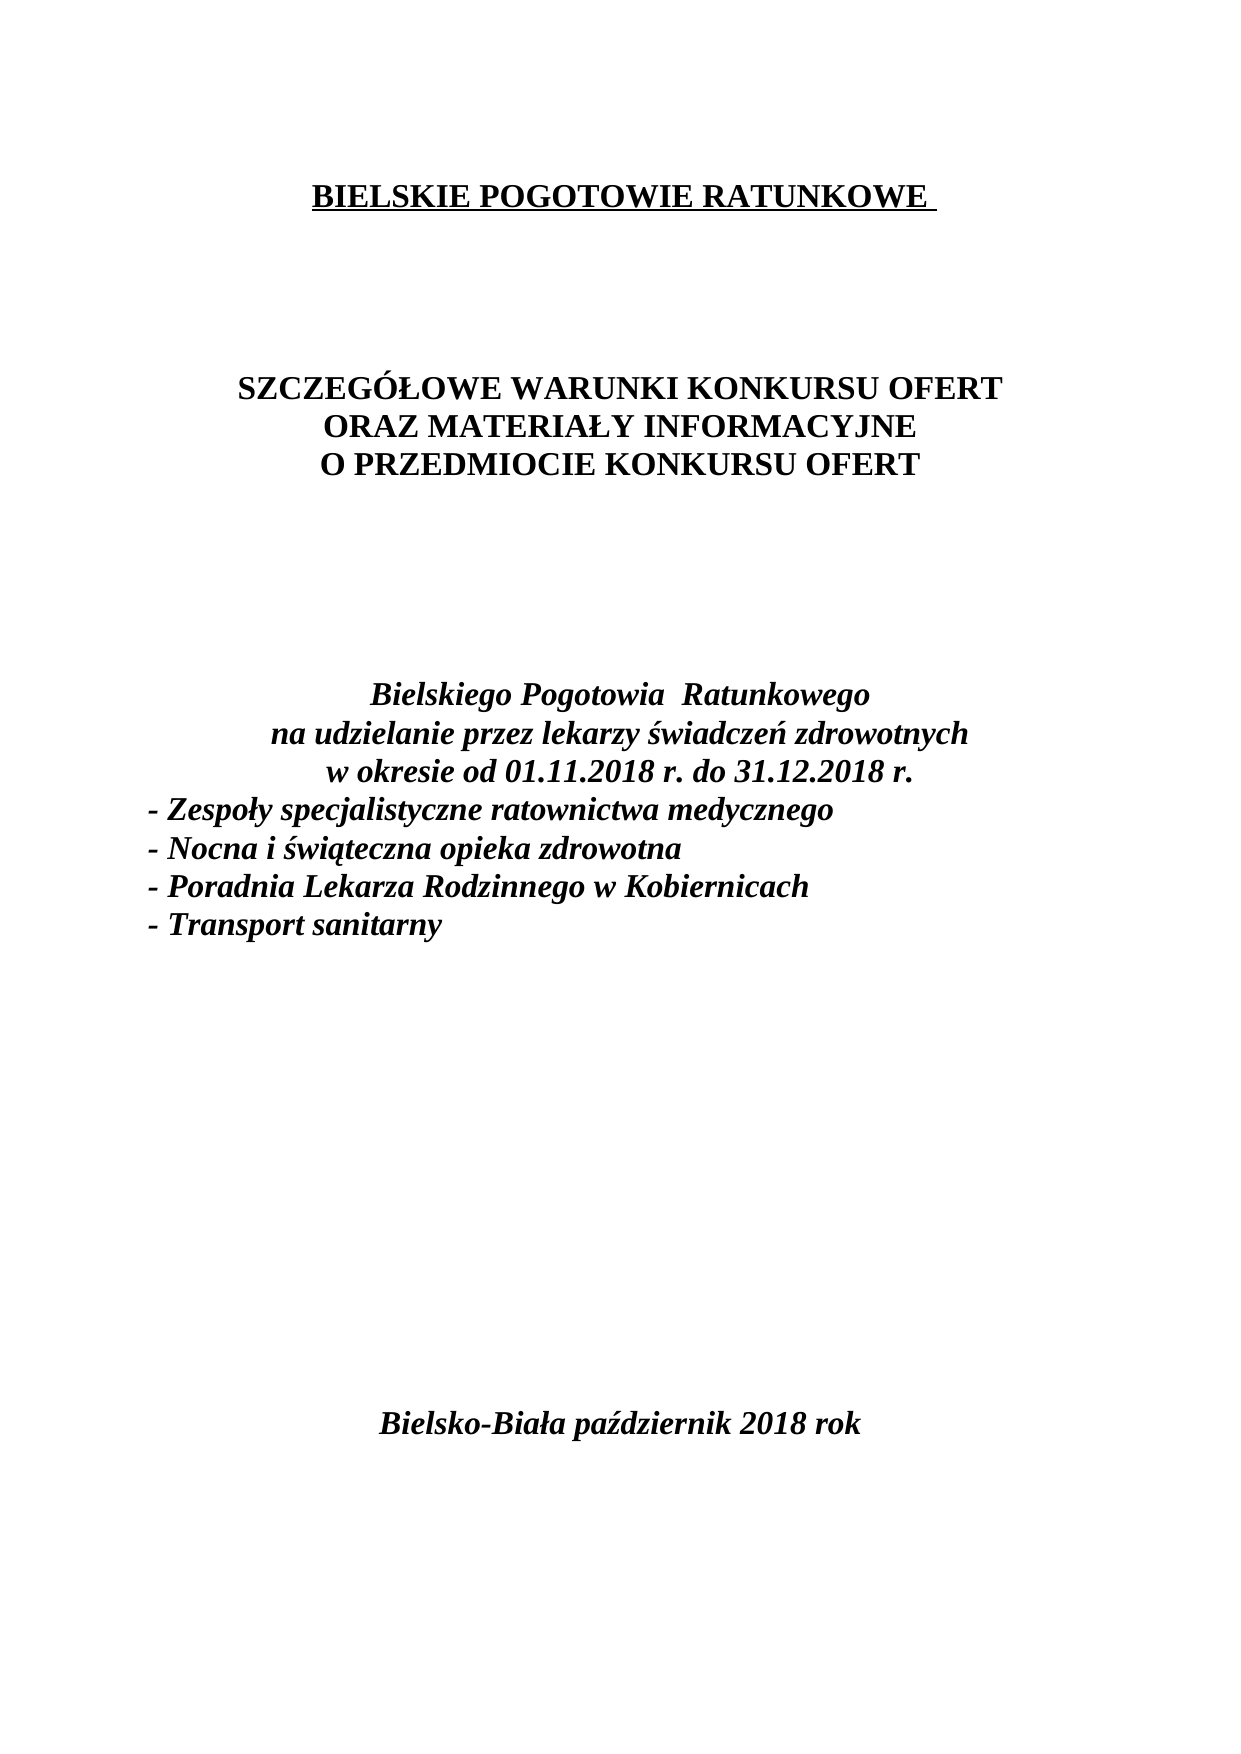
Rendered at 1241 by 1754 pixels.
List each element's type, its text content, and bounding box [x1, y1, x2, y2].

text Bielsko-Biała październik 2018 rok [148, 1403, 1093, 1441]
subtitle SZCZEGÓŁOWE WARUNKI KONKURSU OFERT [148, 368, 1093, 406]
text - Poradnia Lekarza Rodzinnego w Kobiernicach [148, 866, 1093, 905]
subtitle ORAZ MATERIAŁY INFORMACYJNE [148, 406, 1093, 445]
text - Nocna i świąteczna opieka zdrowotna [148, 828, 1093, 866]
text - Transport sanitarny [148, 905, 1093, 943]
text na udzielanie przez lekarzy świadczeń zdrowotnych [148, 713, 1093, 751]
subtitle O PRZEDMIOCIE KONKURSU OFERT [148, 445, 1093, 483]
text Bielskiego Pogotowia Ratunkowego [148, 675, 1093, 713]
text w okresie od 01.11.2018 r. do 31.12.2018 r. [148, 751, 1093, 790]
title BIELSKIE POGOTOWIE RATUNKOWE [148, 176, 1093, 215]
text - Zespoły specjalistyczne ratownictwa medycznego [148, 790, 1093, 828]
